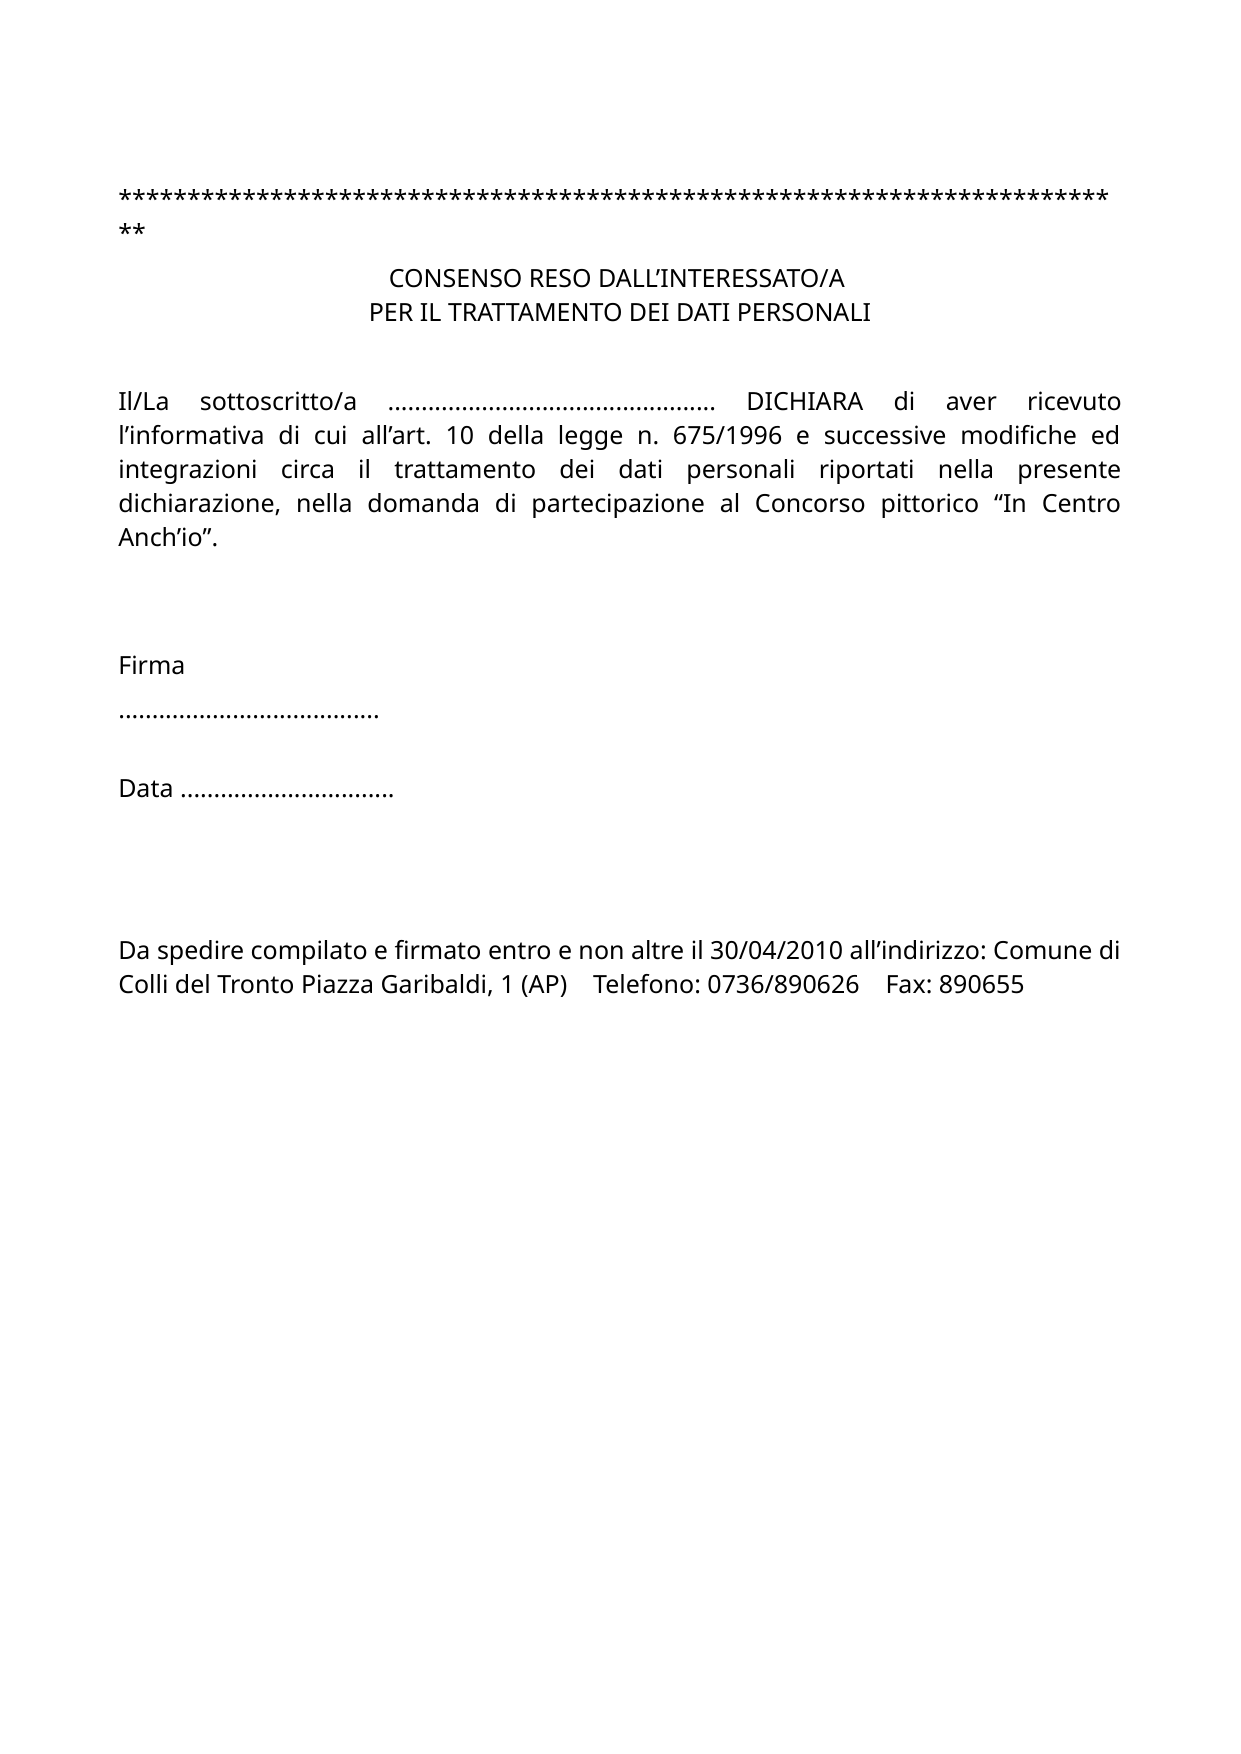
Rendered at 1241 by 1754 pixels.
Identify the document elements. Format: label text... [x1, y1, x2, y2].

text CONSENSO RESO DALL’INTERESSATO/A PER IL TRATTAMENTO DEI DATI PERSONALI [118, 260, 1122, 328]
text Firma [118, 648, 1122, 682]
text Data ................................ [118, 737, 1122, 805]
text Da spedire compilato e firmato entro e non altre il 30/04/2010 all’indirizzo: Comune di Colli del Tronto Piazza Garibaldi, 1 (AP) Telefono: 0736/890626 Fax: 890655 [118, 933, 1122, 1001]
text Il/La sottoscritto/a ................................................. DICHIARA di aver ricevuto l’informativa di cui all’art. 10 della legge n. 675/1996 e successive modifiche ed integrazioni circa il trattamento dei dati personali riportati nella presente dichiarazione, nella domanda di partecipazione al Concorso pittorico “In Centro Anch’io”. [118, 383, 1122, 553]
text ************************************************************************** [118, 148, 1122, 250]
text ....................................... [118, 692, 1122, 726]
